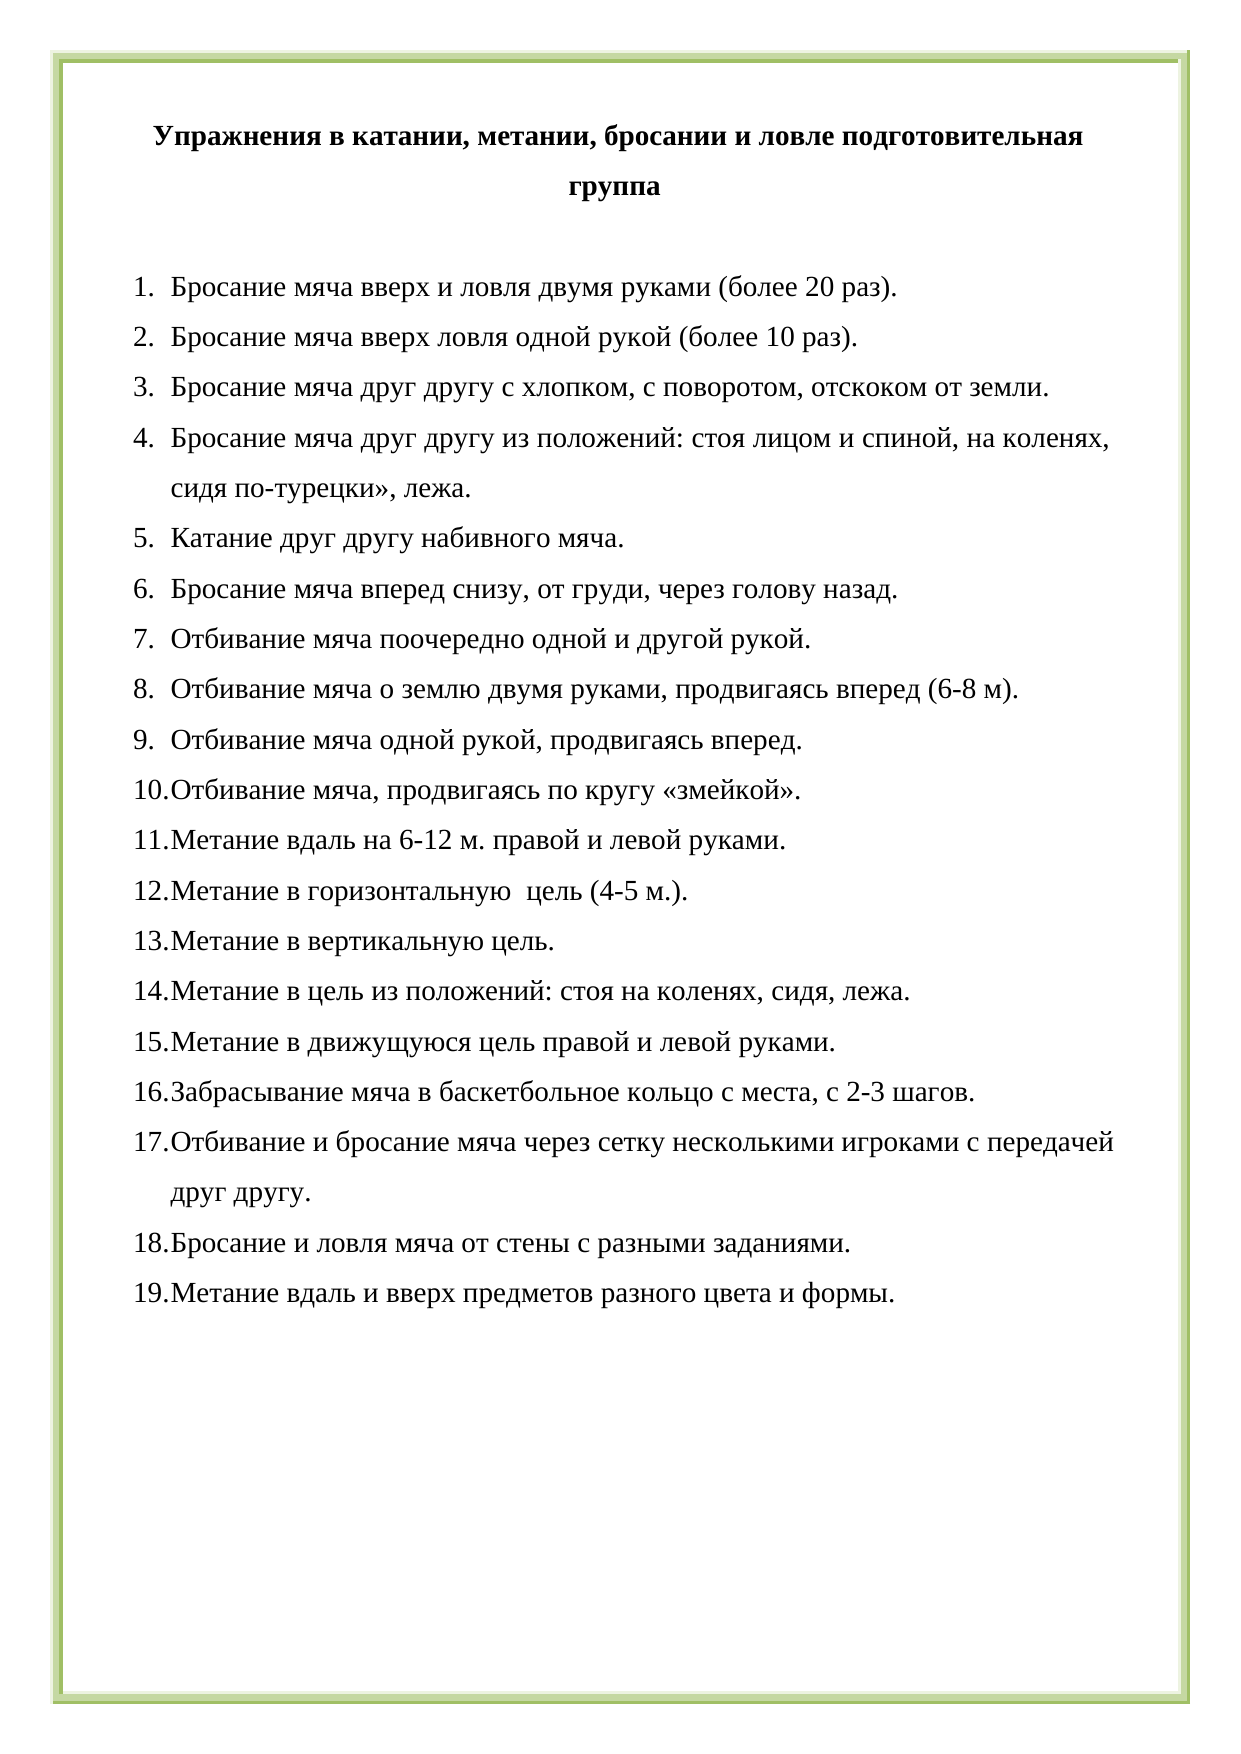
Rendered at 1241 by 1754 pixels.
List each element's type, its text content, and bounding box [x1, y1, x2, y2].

list Бросание мяча вверх ловля одной рукой (более 10 раз). [133, 319, 1111, 353]
list Бросание мяча вверх и ловля двумя руками (более 20 раз). [133, 269, 1111, 302]
list Катание друг другу набивного мяча. [133, 521, 1111, 554]
list Метание вдаль и вверх предметов разного цвета и формы. [133, 1275, 1111, 1309]
list Бросание и ловля мяча от стены с разными заданиями. [133, 1225, 1115, 1258]
list Метание в горизонтальную цель (4-5 м.). [133, 873, 1115, 906]
list Забрасывание мяча в баскетбольное кольцо с места, с 2-3 шагов. [133, 1074, 1115, 1107]
list Отбивание мяча одной рукой, продвигаясь вперед. [133, 722, 1111, 755]
list Метание в движущуюся цель правой и левой руками. [133, 1024, 1115, 1057]
list Бросание мяча друг другу с хлопком, с поворотом, отскоком от земли. [133, 369, 1111, 403]
list Бросание мяча друг другу из положений: стоя лицом и спиной, на коленях, сидя по-турецки», лежа. [133, 420, 1111, 504]
list Отбивание мяча поочередно одной и другой рукой. [133, 621, 1111, 655]
list Метание в цель из положений: стоя на коленях, сидя, лежа. [133, 973, 1115, 1007]
list Отбивание мяча о землю двумя руками, продвигаясь вперед (6-8 м). [133, 671, 1111, 705]
text Упражнения в катании, метании, бросании и ловле подготовительная группа [118, 118, 1111, 202]
list Бросание мяча вперед снизу, от груди, через голову назад. [133, 571, 1111, 604]
list Отбивание и бросание мяча через сетку несколькими игроками с передачей друг другу. [133, 1124, 1115, 1208]
list Отбивание мяча, продвигаясь по кругу «змейкой». [133, 772, 1115, 806]
list Метание в вертикальную цель. [133, 923, 1115, 957]
list Метание вдаль на 6-12 м. правой и левой руками. [133, 822, 1115, 856]
